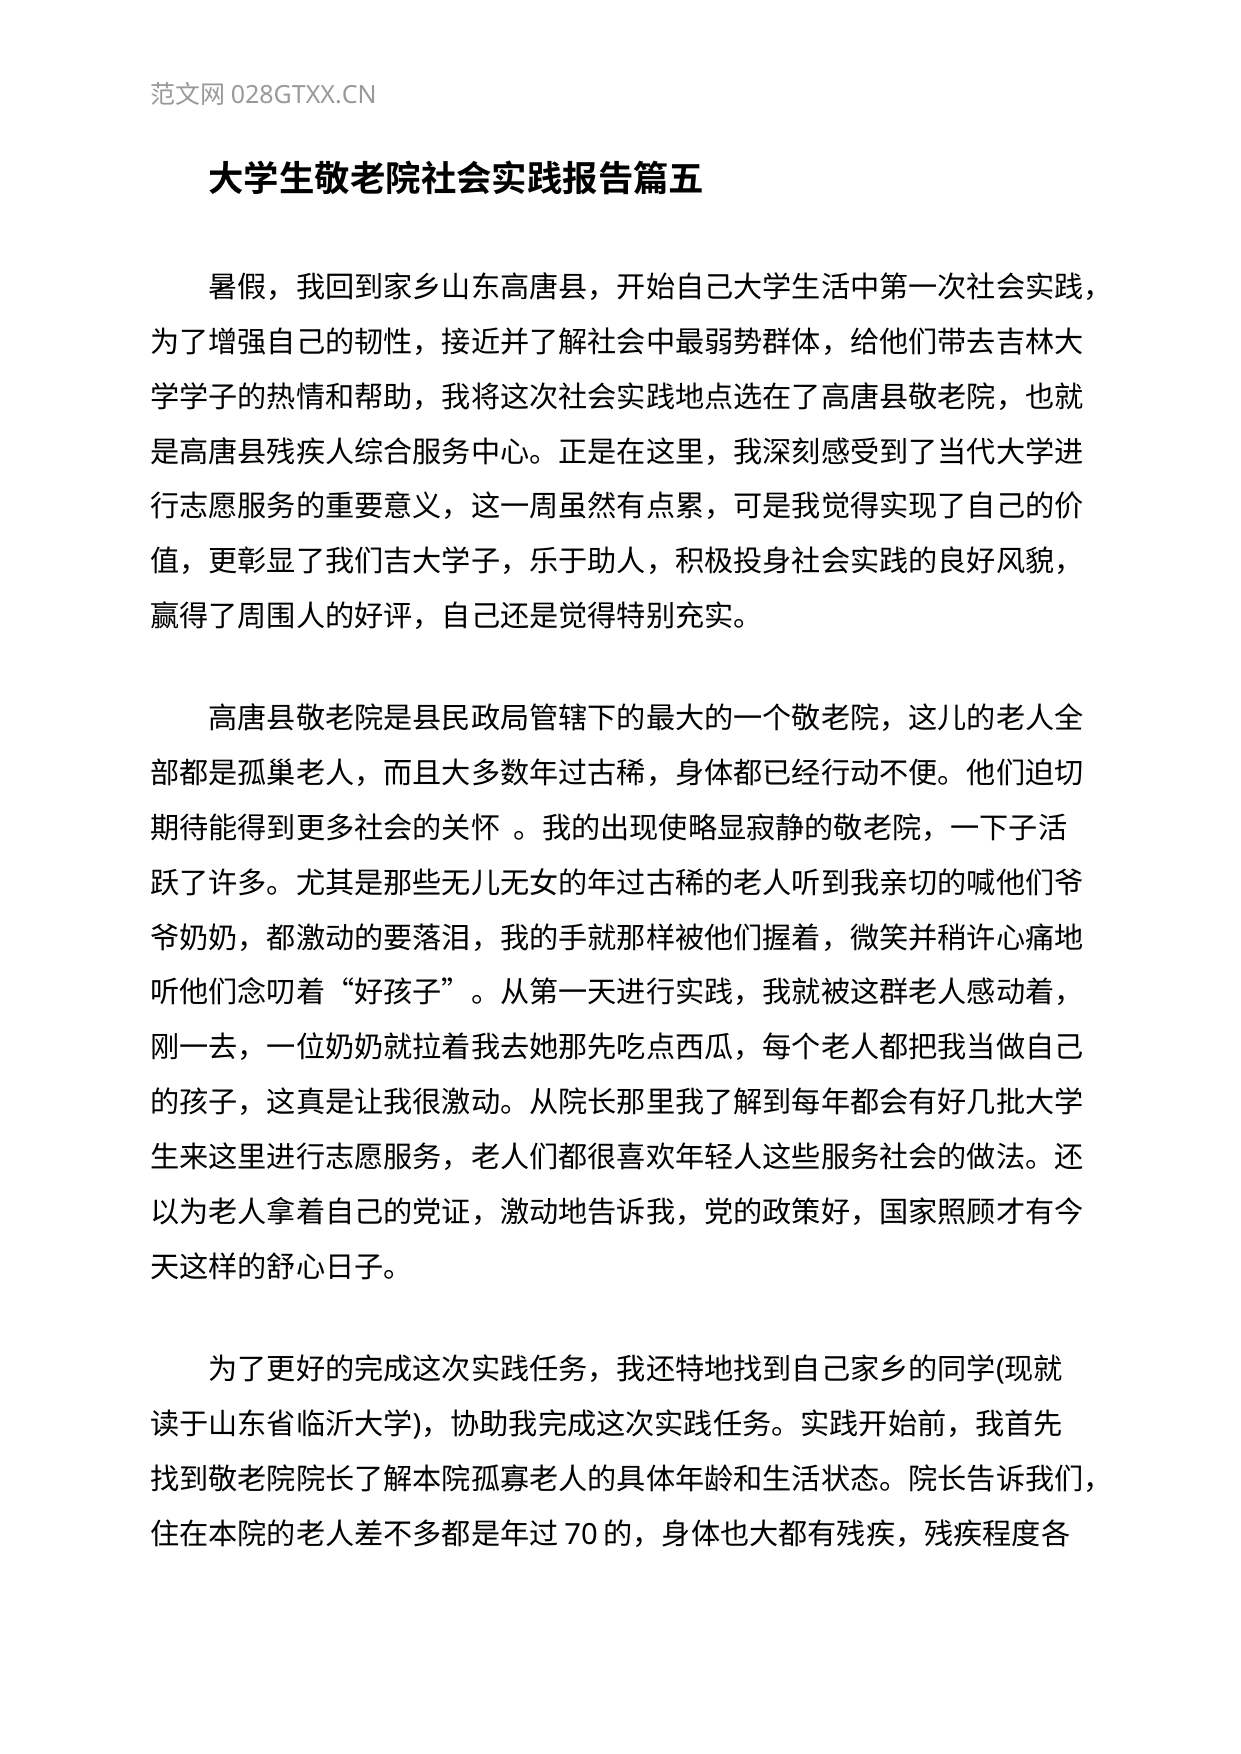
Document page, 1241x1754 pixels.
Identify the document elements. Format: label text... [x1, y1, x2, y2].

text 高唐县敬老院是县民政局管辖下的最大的一个敬老院，这儿的老人全部都是孤巢老人，而且大多数年过古稀，身体都已经行动不便。他们迫切期待能得到更多社会的关怀 。我的出现使略显寂静的敬老院，一下子活跃了许多。尤其是那些无儿无女的年过古稀的老人听到我亲切的喊他们爷爷奶奶，都激动的要落泪，我的手就那样被他们握着，微笑并稍许心痛地听他们念叨着“好孩子”。从第一天进行实践，我就被这群老人感动着，刚一去，一位奶奶就拉着我去她那先吃点西瓜，每个老人都把我当做自己的孩子，这真是让我很激动。从院长那里我了解到每年都会有好几批大学生来这里进行志愿服务，老人们都很喜欢年轻人这些服务社会的做法。还以为老人拿着自己的党证，激动地告诉我，党的政策好，国家照顾才有今天这样的舒心日子。 [150, 694, 1090, 1286]
text 大学生敬老院社会实践报告篇五 [150, 150, 1090, 201]
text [150, 1345, 1090, 1553]
text 暑假，我回到家乡山东高唐县，开始自己大学生活中第一次社会实践，为了增强自己的韧性，接近并了解社会中最弱势群体，给他们带去吉林大学学子的热情和帮助，我将这次社会实践地点选在了高唐县敬老院，也就是高唐县残疾人综合服务中心。正是在这里，我深刻感受到了当代大学进行志愿服务的重要意义，这一周虽然有点累，可是我觉得实现了自己的价值，更彰显了我们吉大学子，乐于助人，积极投身社会实践的良好风貌，赢得了周围人的好评，自己还是觉得特别充实。 [150, 263, 1090, 635]
